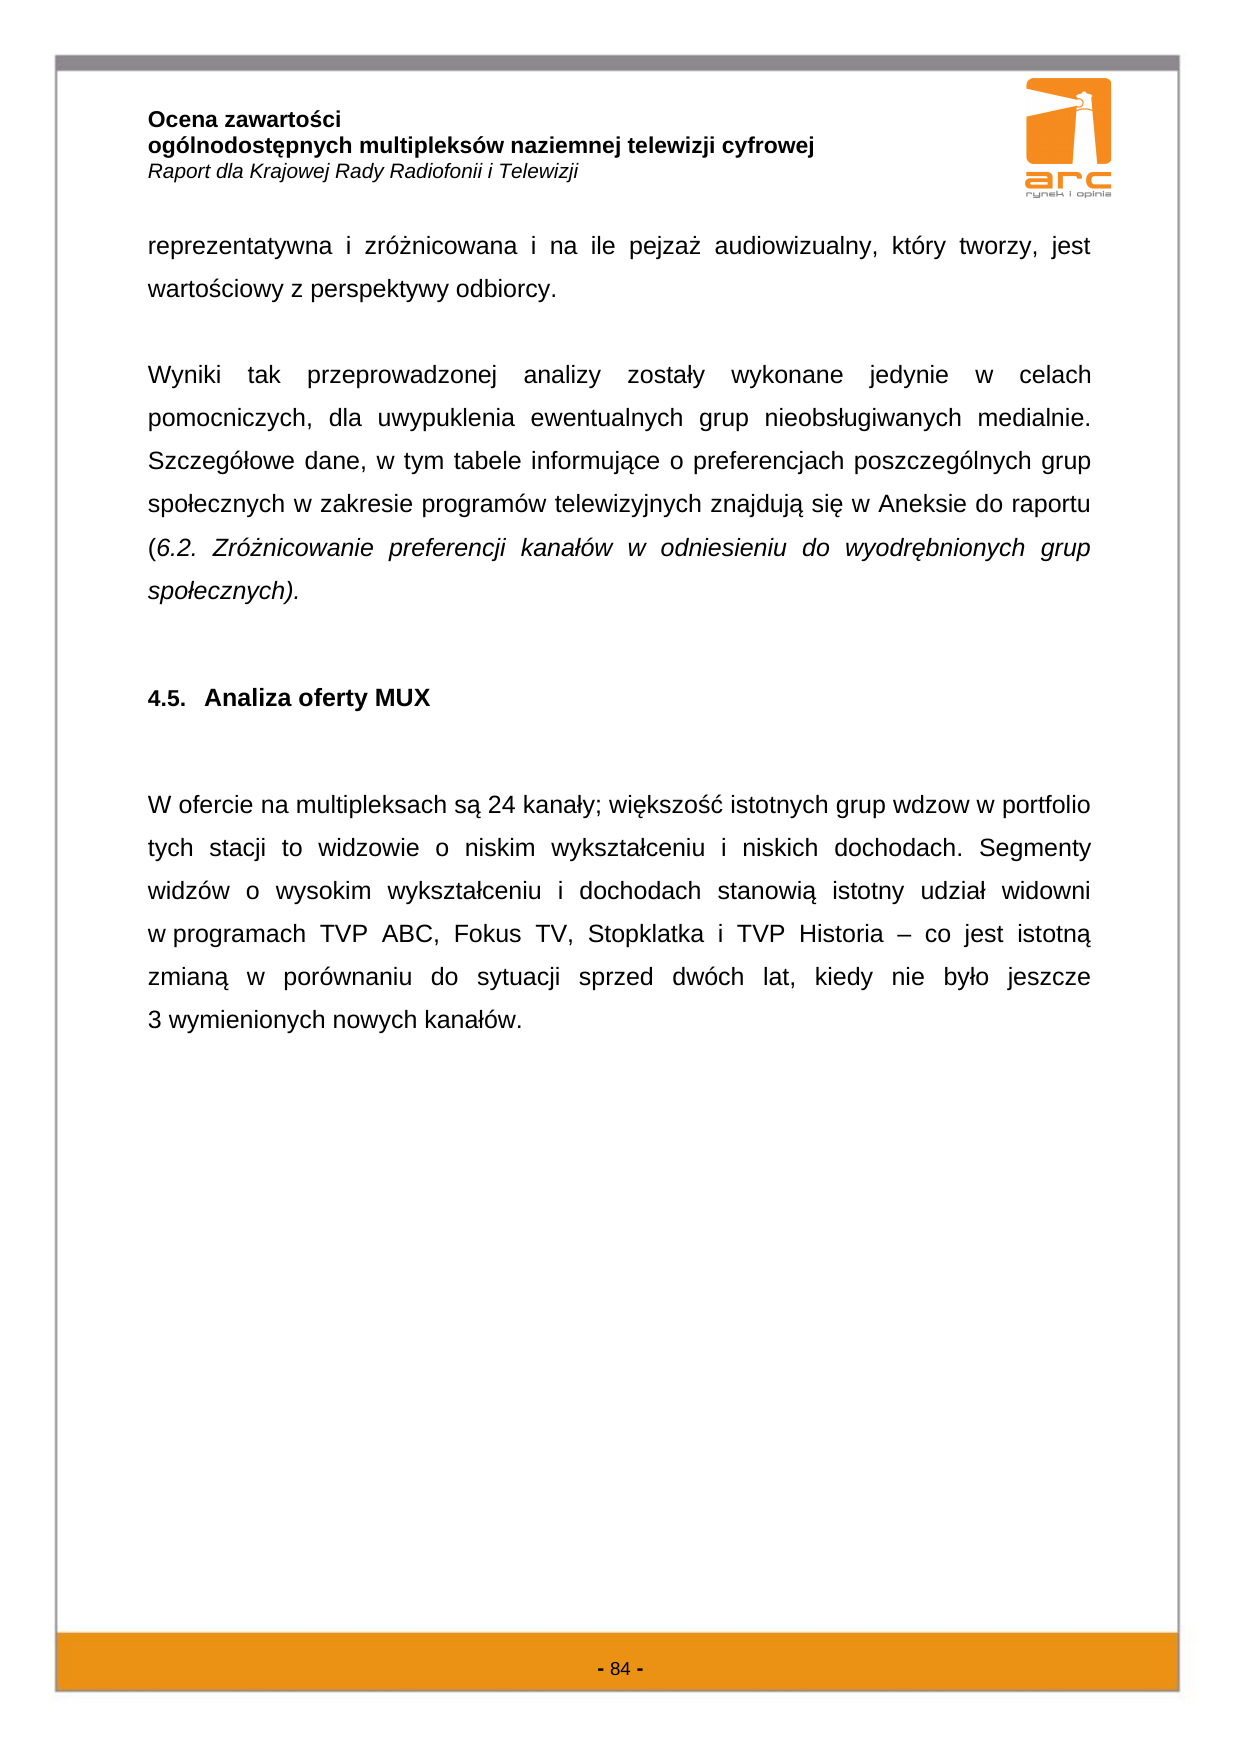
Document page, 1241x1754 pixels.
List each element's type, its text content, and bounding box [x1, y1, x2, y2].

text W ofercie na multipleksach są 24 kanały; większość istotnych grup wdzow w portfolio tych stacji to widzowie o niskim wykształceniu i niskich dochodach. Segmenty widzów o wysokim wykształceniu i dochodach stanowią istotny udział widowni w programach TVP ABC, Fokus TV, Stopklatka i TVP Historia – co jest istotną zmianą w porównaniu do sytuacji sprzed dwóch lat, kiedy nie było jeszcze 3 wymienionych nowych kanałów. [148, 790, 1092, 1034]
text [148, 231, 1092, 303]
text Wyniki tak przeprowadzonej analizy zostały wykonane jedynie w celach pomocniczych, dla uwypuklenia ewentualnych grup nieobsługiwanych medialnie. Szczegółowe dane, w tym tabele informujące o preferencjach poszczególnych grup społecznych w zakresie programów telewizyjnych znajdują się w Aneksie do raportu (6.2. Zróżnicowanie preferencji kanałów w odniesieniu do wyodrębnionych grup społecznych). [148, 360, 1092, 604]
subtitle Analiza oferty MUX [148, 683, 1092, 712]
picture [0, 0, 1238, 1751]
